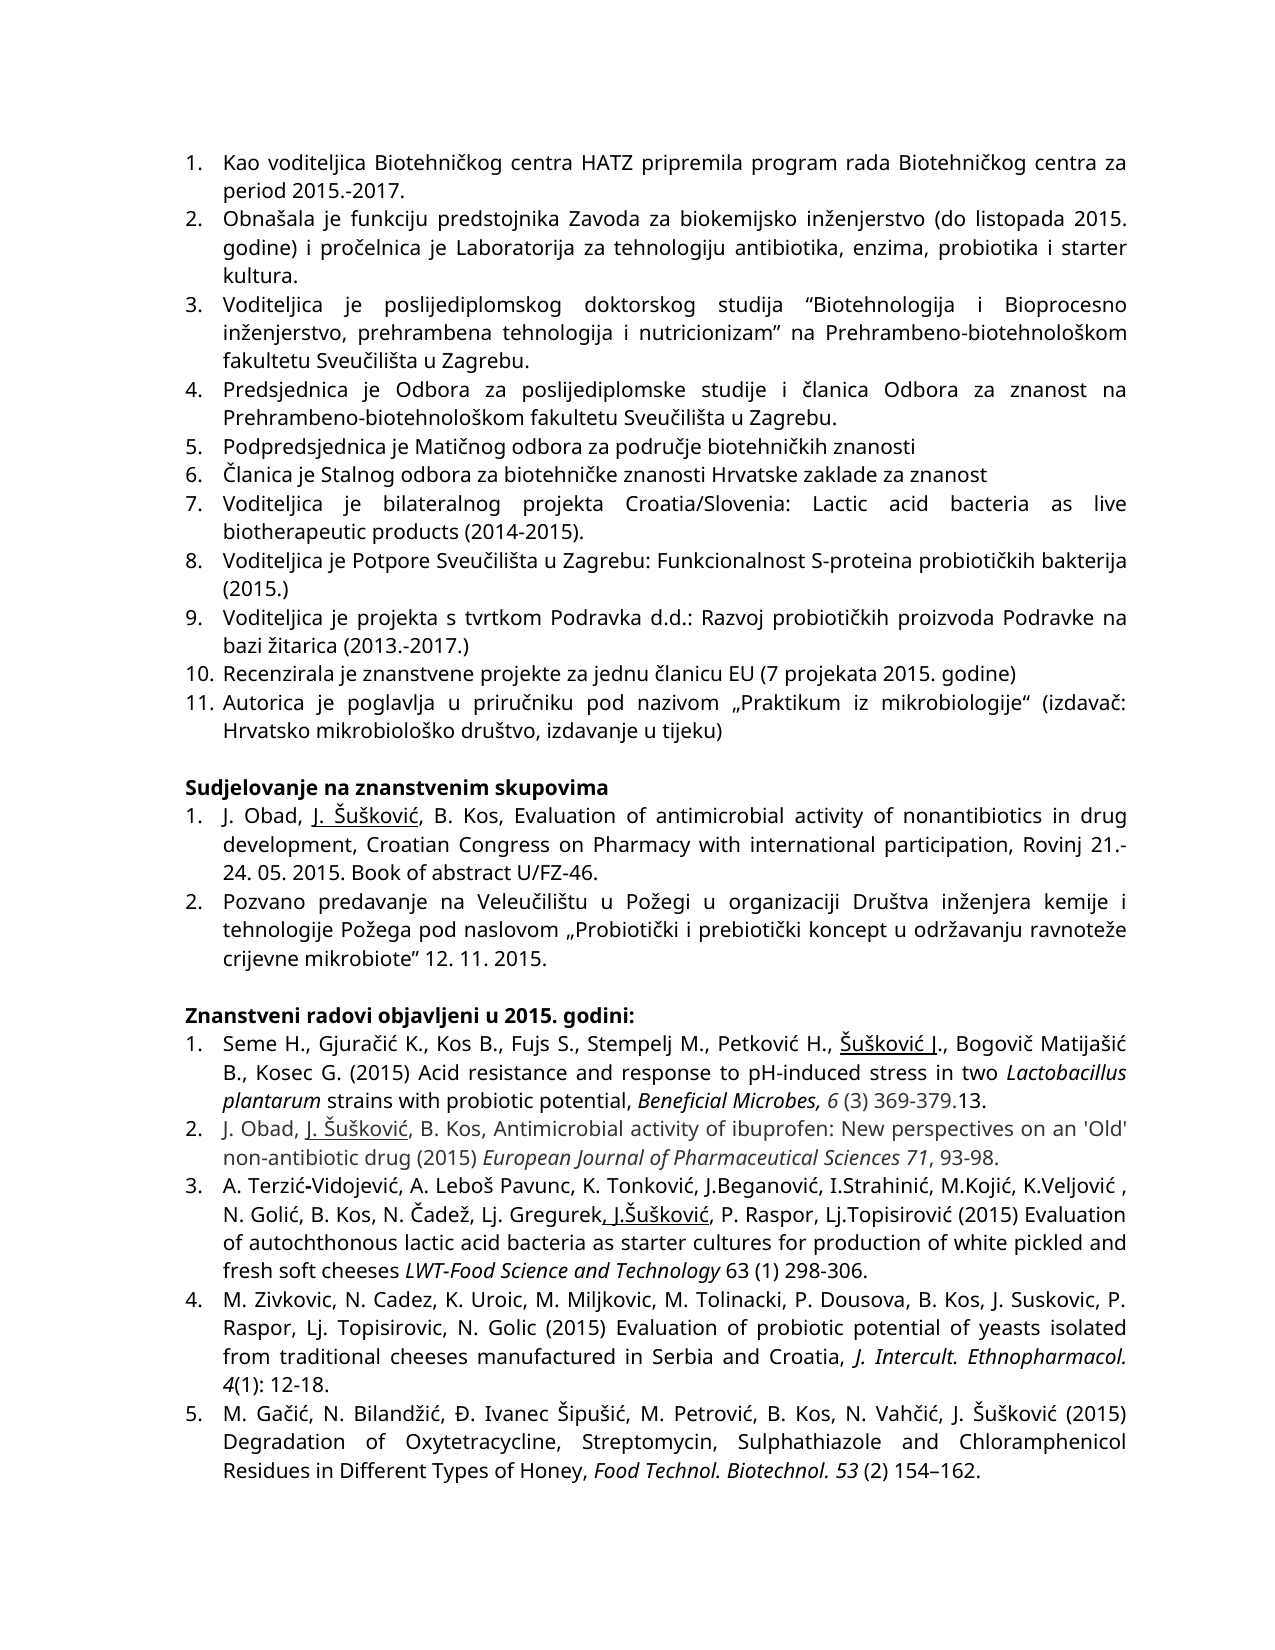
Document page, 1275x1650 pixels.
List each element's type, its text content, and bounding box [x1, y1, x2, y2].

list Voditeljica je Potpore Sveučilišta u Zagrebu: Funkcionalnost S-proteina probiotičkih bakterija (2015.) [185, 546, 1127, 603]
list Recenzirala je znanstvene projekte za jednu članicu EU (7 projekata 2015. godine) [185, 659, 1127, 688]
list Autorica je poglavlja u priručniku pod nazivom „Praktikum iz mikrobiologije“ (izdavač: Hrvatsko mikrobiološko društvo, izdavanje u tijeku) [185, 688, 1127, 745]
list Pozvano predavanje na Veleučilištu u Požegi u organizaciji Društva inženjera kemije i tehnologije Požega pod naslovom „Probiotički i prebiotički koncept u održavanju ravnoteže crijevne mikrobiote” 12. 11. 2015. [185, 887, 1127, 972]
list Predsjednica je Odbora za poslijediplomske studije i članica Odbora za znanost na Prehrambeno-biotehnološkom fakultetu Sveučilišta u Zagrebu. [185, 375, 1127, 432]
list Podpredsjednica je Matičnog odbora za područje biotehničkih znanosti [185, 432, 1127, 460]
text Sudjelovanje na znanstvenim skupovima [148, 773, 1127, 802]
list M. Gačić, N. Bilandžić, Đ. Ivanec Šipušić, M. Petrović, B. Kos, N. Vahčić, J. Šušković (2015) Degradation of Oxytetracycline, Streptomycin, Sulphathiazole and Chloramphenicol Residues in Different Types of Honey, Food Technol. Biotechnol. 53 (2) 154–162. [185, 1399, 1127, 1484]
list Voditeljica je projekta s tvrtkom Podravka d.d.: Razvoj probiotičkih proizvoda Podravke na bazi žitarica (2013.-2017.) [185, 603, 1127, 659]
list J. Obad, J. Šušković, B. Kos, Evaluation of antimicrobial activity of nonantibiotics in drug development, Croatian Congress on Pharmacy with international participation, Rovinj 21.-24. 05. 2015. Book of abstract U/FZ-46. [185, 802, 1127, 887]
list Kao voditeljica Biotehničkog centra HATZ pripremila program rada Biotehničkog centra za period 2015.-2017. [185, 148, 1127, 204]
list M. Zivkovic, N. Cadez, K. Uroic, M. Miljkovic, M. Tolinacki, P. Dousova, B. Kos, J. Suskovic, P. Raspor, Lj. Topisirovic, N. Golic (2015) Evaluation of probiotic potential of yeasts isolated from traditional cheeses manufactured in Serbia and Croatia, J. Intercult. Ethnopharmacol. 4(1): 12-18. [185, 1285, 1127, 1399]
list Voditeljica je poslijediplomskog doktorskog studija “Biotehnologija i Bioprocesno inženjerstvo, prehrambena tehnologija i nutricionizam” na Prehrambeno-biotehnološkom fakultetu Sveučilišta u Zagrebu. [185, 290, 1127, 375]
list J. Obad, J. Šušković, B. Kos, Antimicrobial activity of ibuprofen: New perspectives on an 'Old' non-antibiotic drug (2015) European Journal of Pharmaceutical Sciences 71, 93-98. [185, 1114, 1127, 1171]
list Obnašala je funkciju predstojnika Zavoda za biokemijsko inženjerstvo (do listopada 2015. godine) i pročelnica je Laboratorija za tehnologiju antibiotika, enzima, probiotika i starter kultura. [185, 204, 1127, 290]
list Članica je Stalnog odbora za biotehničke znanosti Hrvatske zaklade za znanost [185, 460, 1127, 489]
text Znanstveni radovi objavljeni u 2015. godini: [148, 1001, 1127, 1029]
list Seme H., Gjuračić K., Kos B., Fujs S., Stempelj M., Petković H., Šušković J., Bogovič Matijašić B., Kosec G. (2015) Acid resistance and response to pH-induced stress in two Lactobacillus plantarum strains with probiotic potential, Beneficial Microbes, 6 (3) 369-379.13. [185, 1029, 1127, 1114]
list Voditeljica je bilateralnog projekta Croatia/Slovenia: Lactic acid bacteria as live biotherapeutic products (2014-2015). [185, 489, 1127, 546]
list A. Terzić-Vidojević, A. Leboš Pavunc, K. Tonković, J.Beganović, I.Strahinić, M.Kojić, K.Veljović , N. Golić, B. Kos, N. Čadež, Lj. Gregurek, J.Šušković, P. Raspor, Lj.Topisirović (2015) Evaluation of autochthonous lactic acid bacteria as starter cultures for production of white pickled and fresh soft cheeses LWT-Food Science and Technology 63 (1) 298-306. [185, 1171, 1127, 1285]
